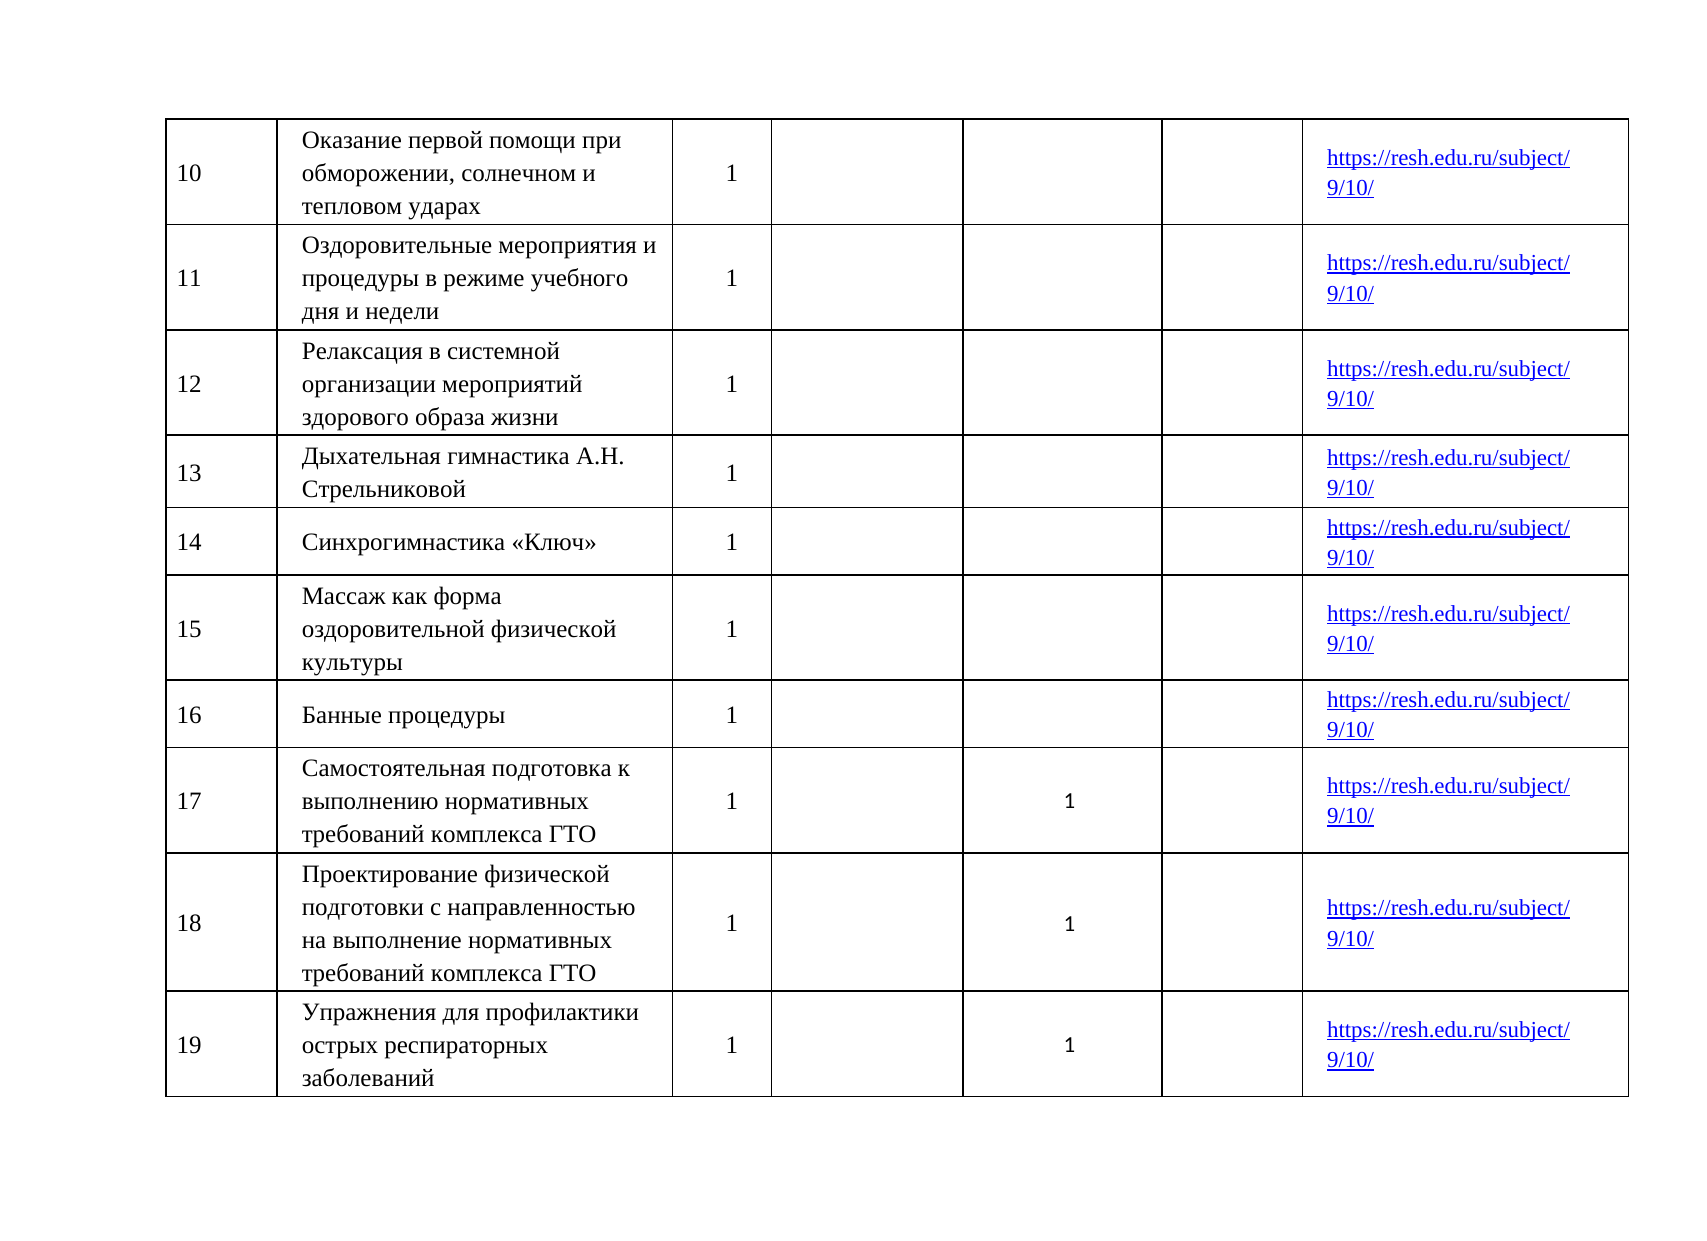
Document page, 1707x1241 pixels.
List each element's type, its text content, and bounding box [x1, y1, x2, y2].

table_cell https://resh.edu.ru/subject/9/10/ [1303, 576, 1628, 679]
table_cell [964, 225, 1161, 329]
table_cell 15 [167, 576, 276, 679]
table_cell [1163, 748, 1302, 852]
table_cell [964, 681, 1161, 747]
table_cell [1303, 120, 1628, 223]
table_cell [772, 120, 962, 223]
table_cell https://resh.edu.ru/subject/9/10/ [1303, 331, 1628, 434]
table_cell 1 [673, 508, 771, 574]
table_cell Синхрогимнастика «Ключ» [278, 508, 672, 574]
table_cell [964, 508, 1161, 574]
table_cell [964, 331, 1161, 434]
table_cell [772, 992, 962, 1096]
table_cell Релаксация в системной организации мероприятий здорового образа жизни [278, 331, 672, 434]
table_cell [1163, 576, 1302, 679]
table_cell [772, 436, 962, 507]
table_cell Банные процедуры [278, 681, 672, 747]
table_cell 1 [673, 436, 771, 507]
table_cell Упражнения для профилактики острых респираторных заболеваний [278, 992, 672, 1096]
table_cell Самостоятельная подготовка к выполнению нормативных требований комплекса ГТО [278, 748, 672, 852]
table_cell 1 [673, 576, 771, 679]
table_cell Оказание первой помощи при обморожении, солнечном и тепловом ударах [278, 120, 672, 223]
table_cell 1 [964, 992, 1161, 1096]
table_cell 13 [167, 436, 276, 507]
table_cell [1163, 508, 1302, 574]
table_cell 18 [167, 854, 276, 990]
table_cell https://resh.edu.ru/subject/9/10/ [1303, 436, 1628, 507]
table_cell [964, 436, 1161, 507]
table_cell [1163, 436, 1302, 507]
table_cell https://resh.edu.ru/subject/9/10/ [1303, 508, 1628, 574]
table_cell Дыхательная гимнастика А.Н. Стрельниковой [278, 436, 672, 507]
table_cell 17 [167, 748, 276, 852]
table_cell https://resh.edu.ru/subject/9/10/ [1303, 854, 1628, 990]
table_cell [772, 748, 962, 852]
table_cell [1163, 992, 1302, 1096]
table_cell [1163, 120, 1302, 223]
table_cell 1 [964, 748, 1161, 852]
table_cell 1 [673, 992, 771, 1096]
table_cell 14 [167, 508, 276, 574]
table_cell https://resh.edu.ru/subject/9/10/ [1303, 748, 1628, 852]
table_cell https://resh.edu.ru/subject/9/10/ [1303, 225, 1628, 329]
table_cell [772, 576, 962, 679]
table_cell 16 [167, 681, 276, 747]
table_cell Оздоровительные мероприятия и процедуры в режиме учебного дня и недели [278, 225, 672, 329]
table_cell 1 [673, 331, 771, 434]
table_cell 11 [167, 225, 276, 329]
table_cell 1 [673, 854, 771, 990]
table_cell [964, 120, 1161, 223]
table_cell [772, 681, 962, 747]
table_cell 1 [964, 854, 1161, 990]
table_cell [772, 854, 962, 990]
table_cell 10 [167, 120, 276, 223]
table_cell [772, 225, 962, 329]
table_cell 1 [673, 748, 771, 852]
table_cell [1163, 331, 1302, 434]
table_cell 12 [167, 331, 276, 434]
table_cell 1 [673, 225, 771, 329]
table_cell [1163, 225, 1302, 329]
table_cell 1 [673, 681, 771, 747]
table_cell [1303, 992, 1628, 1096]
table_cell [1163, 681, 1302, 747]
table_cell [772, 508, 962, 574]
table_cell 19 [167, 992, 276, 1096]
table_cell [772, 331, 962, 434]
table_cell Проектирование физической подготовки с направленностью на выполнение нормативных требований комплекса ГТО [278, 854, 672, 990]
table_cell [1163, 854, 1302, 990]
table_cell [964, 576, 1161, 679]
table_cell Массаж как форма оздоровительной физической культуры [278, 576, 672, 679]
table_cell https://resh.edu.ru/subject/9/10/ [1303, 681, 1628, 747]
table_cell 1 [673, 120, 771, 223]
